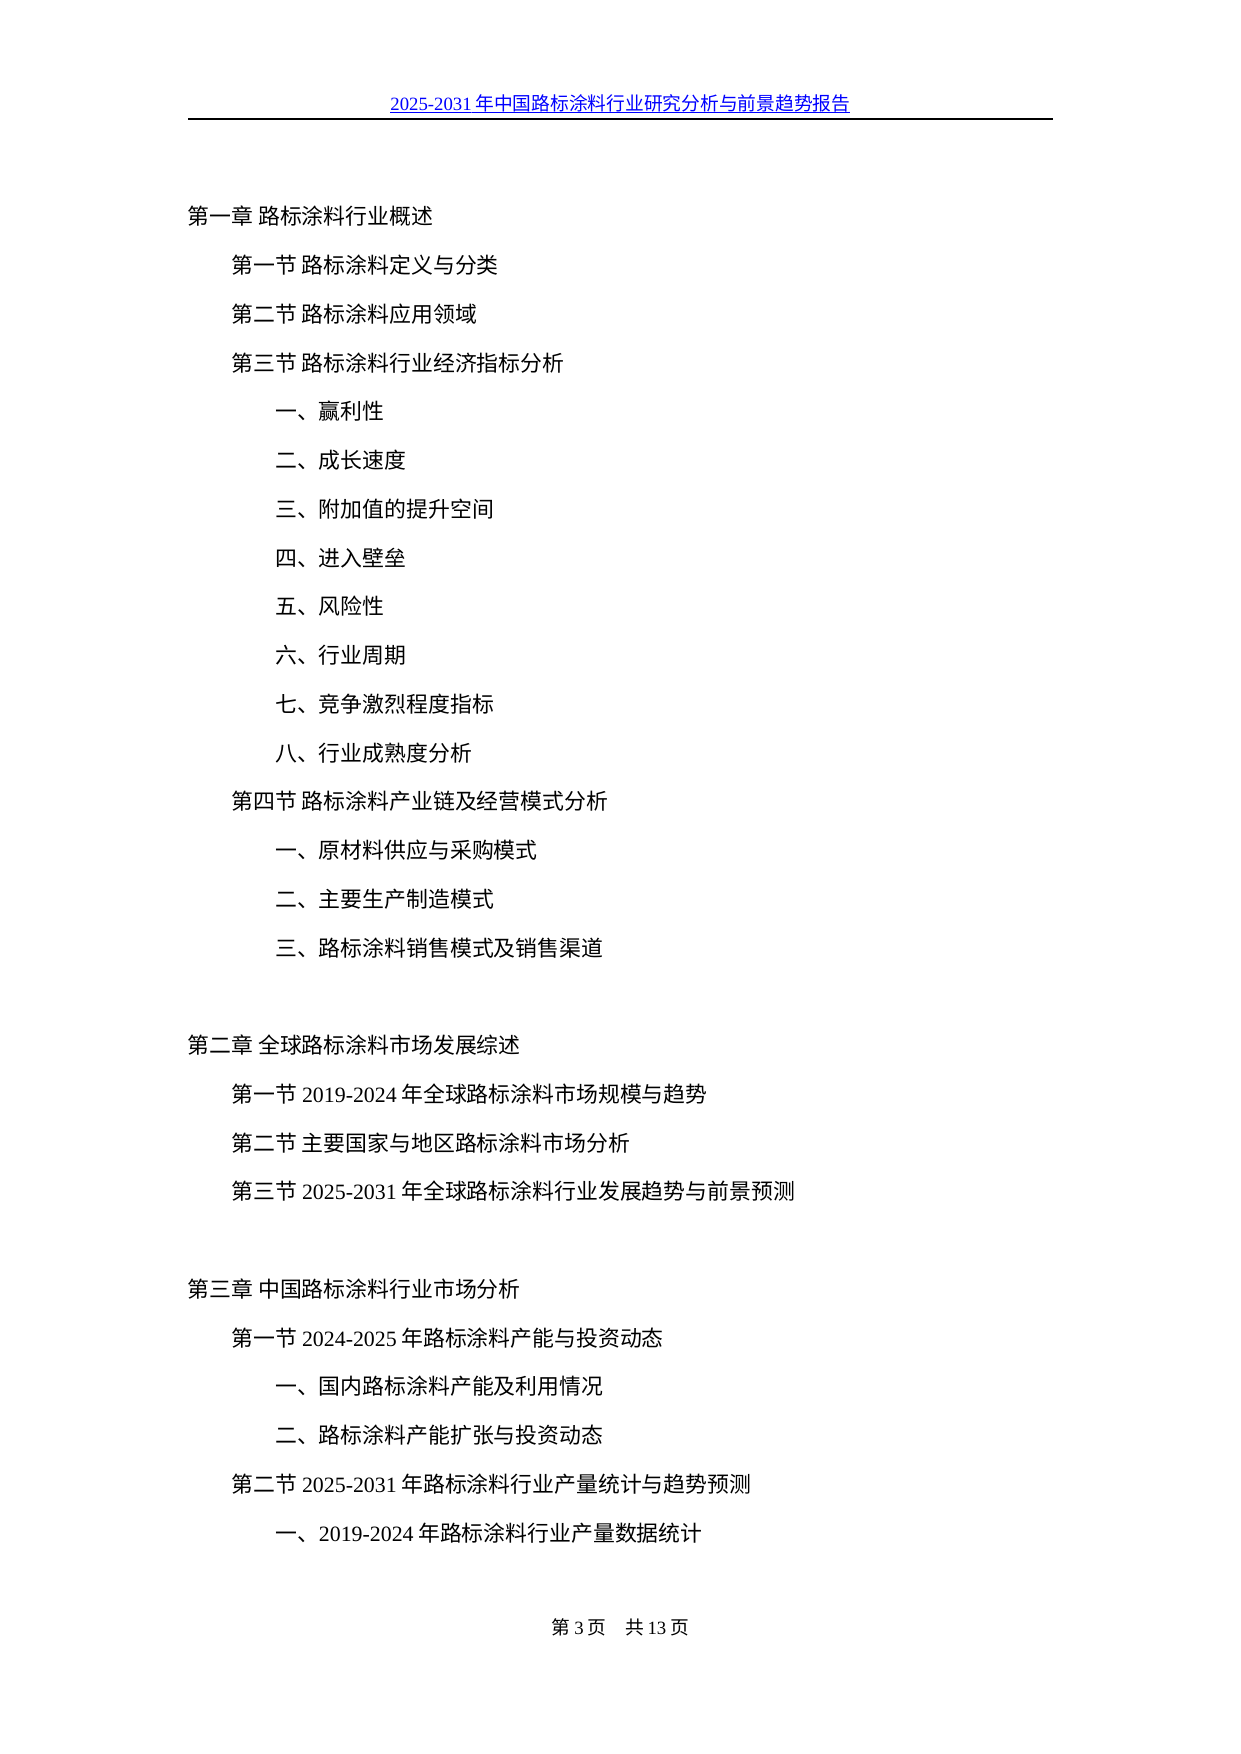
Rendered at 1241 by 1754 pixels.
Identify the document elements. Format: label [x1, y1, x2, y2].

text [187, 150, 1053, 1548]
